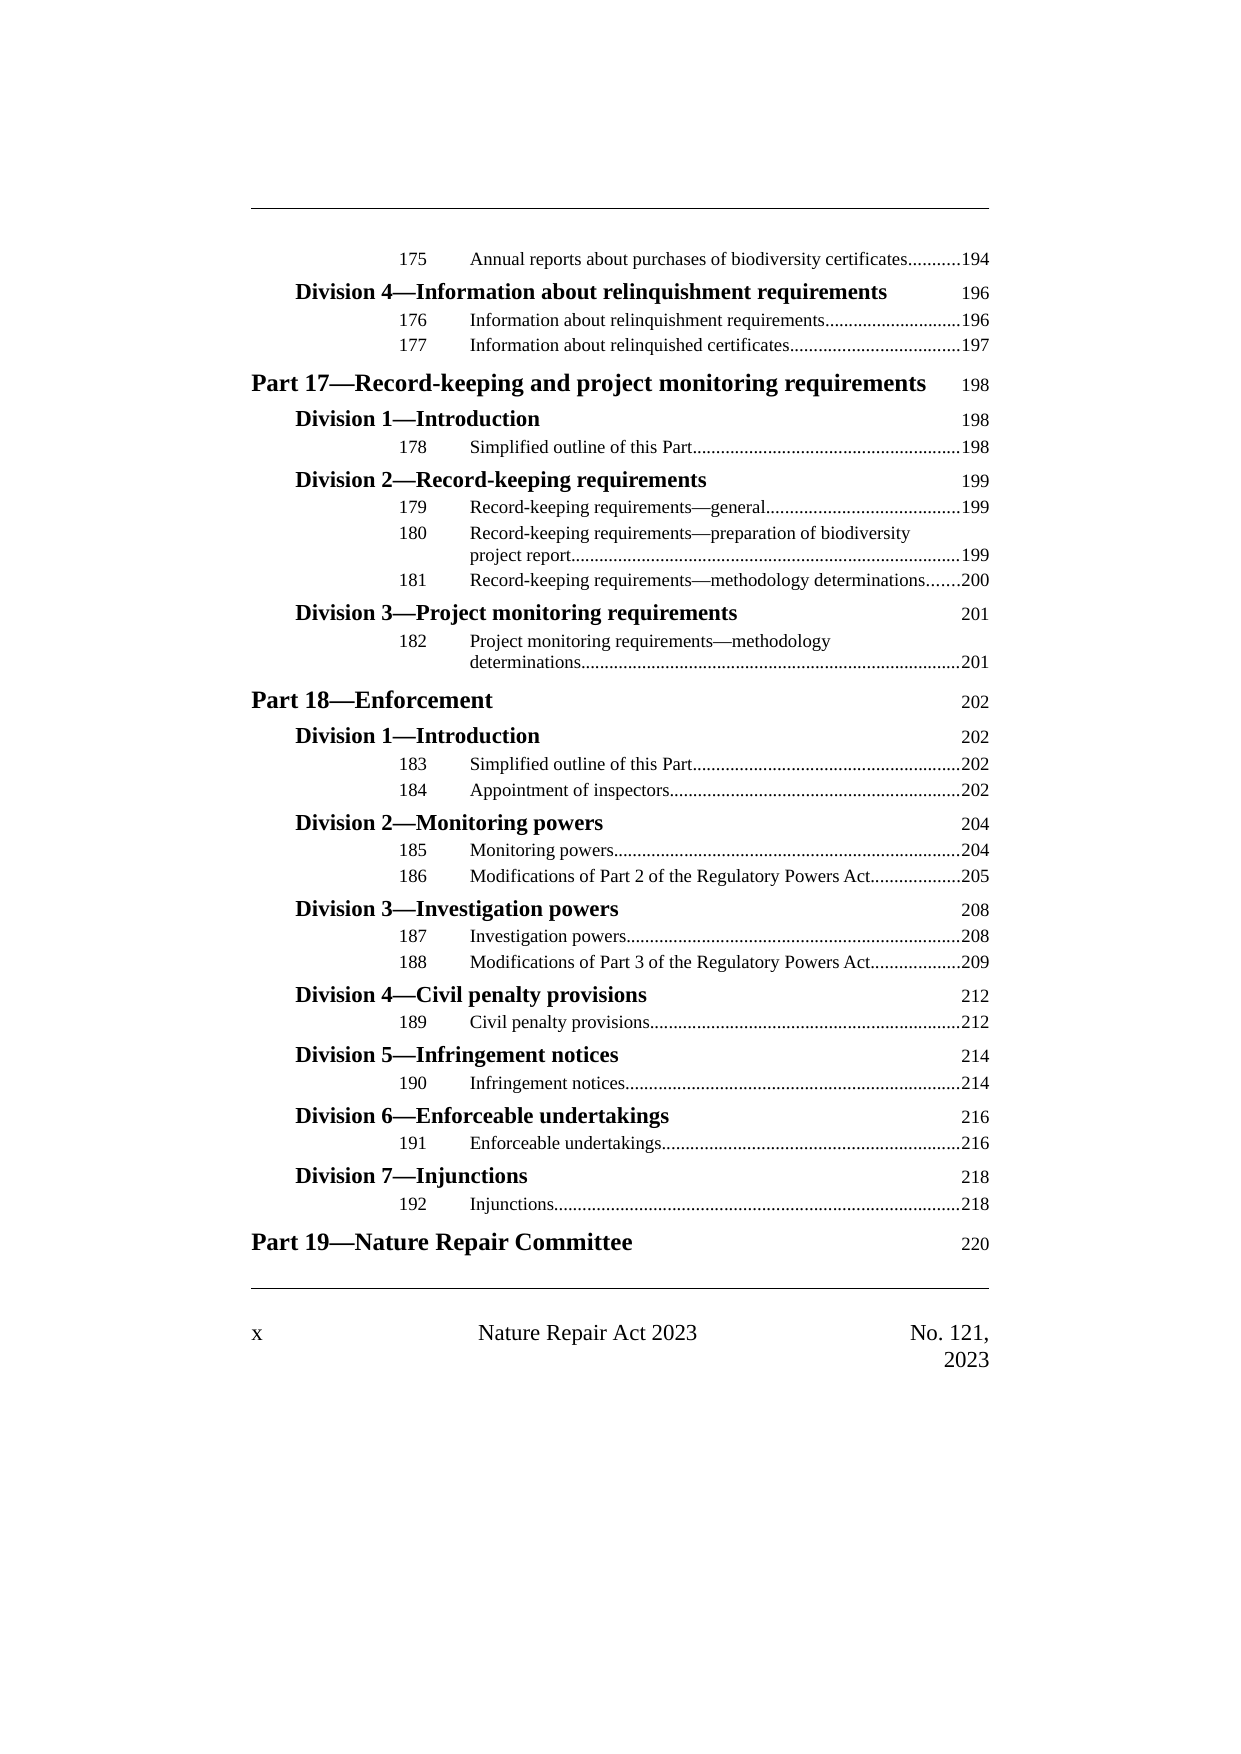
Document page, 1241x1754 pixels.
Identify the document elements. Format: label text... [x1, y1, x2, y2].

text 191 Enforceable undertakings 216 [399, 1132, 930, 1154]
text 176 Information about relinquishment requirements 196 [399, 308, 930, 330]
text Division 4—Information about relinquishment requirements 196 [295, 278, 930, 304]
text 179 Record-keeping requirements—general 199 [399, 496, 930, 518]
text 177 Information about relinquished certificates 197 [399, 334, 930, 356]
text 184 Appointment of inspectors 202 [399, 779, 930, 800]
text 192 Injunctions 218 [399, 1193, 930, 1214]
text Part 18—Enforcement 202 [251, 685, 930, 714]
text 178 Simplified outline of this Part 198 [399, 436, 930, 457]
text Division 3—Investigation powers 208 [295, 895, 930, 921]
text 190 Infringement notices 214 [399, 1072, 930, 1093]
text Division 6—Enforceable undertakings 216 [295, 1102, 930, 1128]
text Division 7—Injunctions 218 [295, 1162, 930, 1188]
text Division 1—Introduction 202 [295, 722, 930, 749]
text 181 Record-keeping requirements—methodology determinations 200 [399, 569, 930, 591]
text 183 Simplified outline of this Part 202 [399, 753, 930, 774]
text 182 Project monitoring requirements—methodology determinations 201 [399, 630, 930, 673]
text Part 19—Nature Repair Committee 220 [251, 1227, 930, 1255]
text Division 5—Infringement notices 214 [295, 1041, 930, 1068]
text 186 Modifications of Part 2 of the Regulatory Powers Act 205 [399, 865, 930, 886]
text 187 Investigation powers 208 [399, 925, 930, 947]
text Division 1—Introduction 198 [295, 405, 930, 432]
text 188 Modifications of Part 3 of the Regulatory Powers Act 209 [399, 951, 930, 972]
text Division 3—Project monitoring requirements 201 [295, 599, 930, 626]
text 189 Civil penalty provisions 212 [399, 1011, 930, 1033]
text Division 2—Record-keeping requirements 199 [295, 466, 930, 492]
text 180 Record-keeping requirements—preparation of biodiversity project report 199 [399, 522, 930, 565]
text Division 2—Monitoring powers 204 [295, 808, 930, 835]
text 185 Monitoring powers 204 [399, 839, 930, 861]
text 175 Annual reports about purchases of biodiversity certificates 194 [399, 248, 930, 269]
text Division 4—Civil penalty provisions 212 [295, 981, 930, 1007]
text Part 17—Record-keeping and project monitoring requirements 198 [251, 368, 930, 397]
